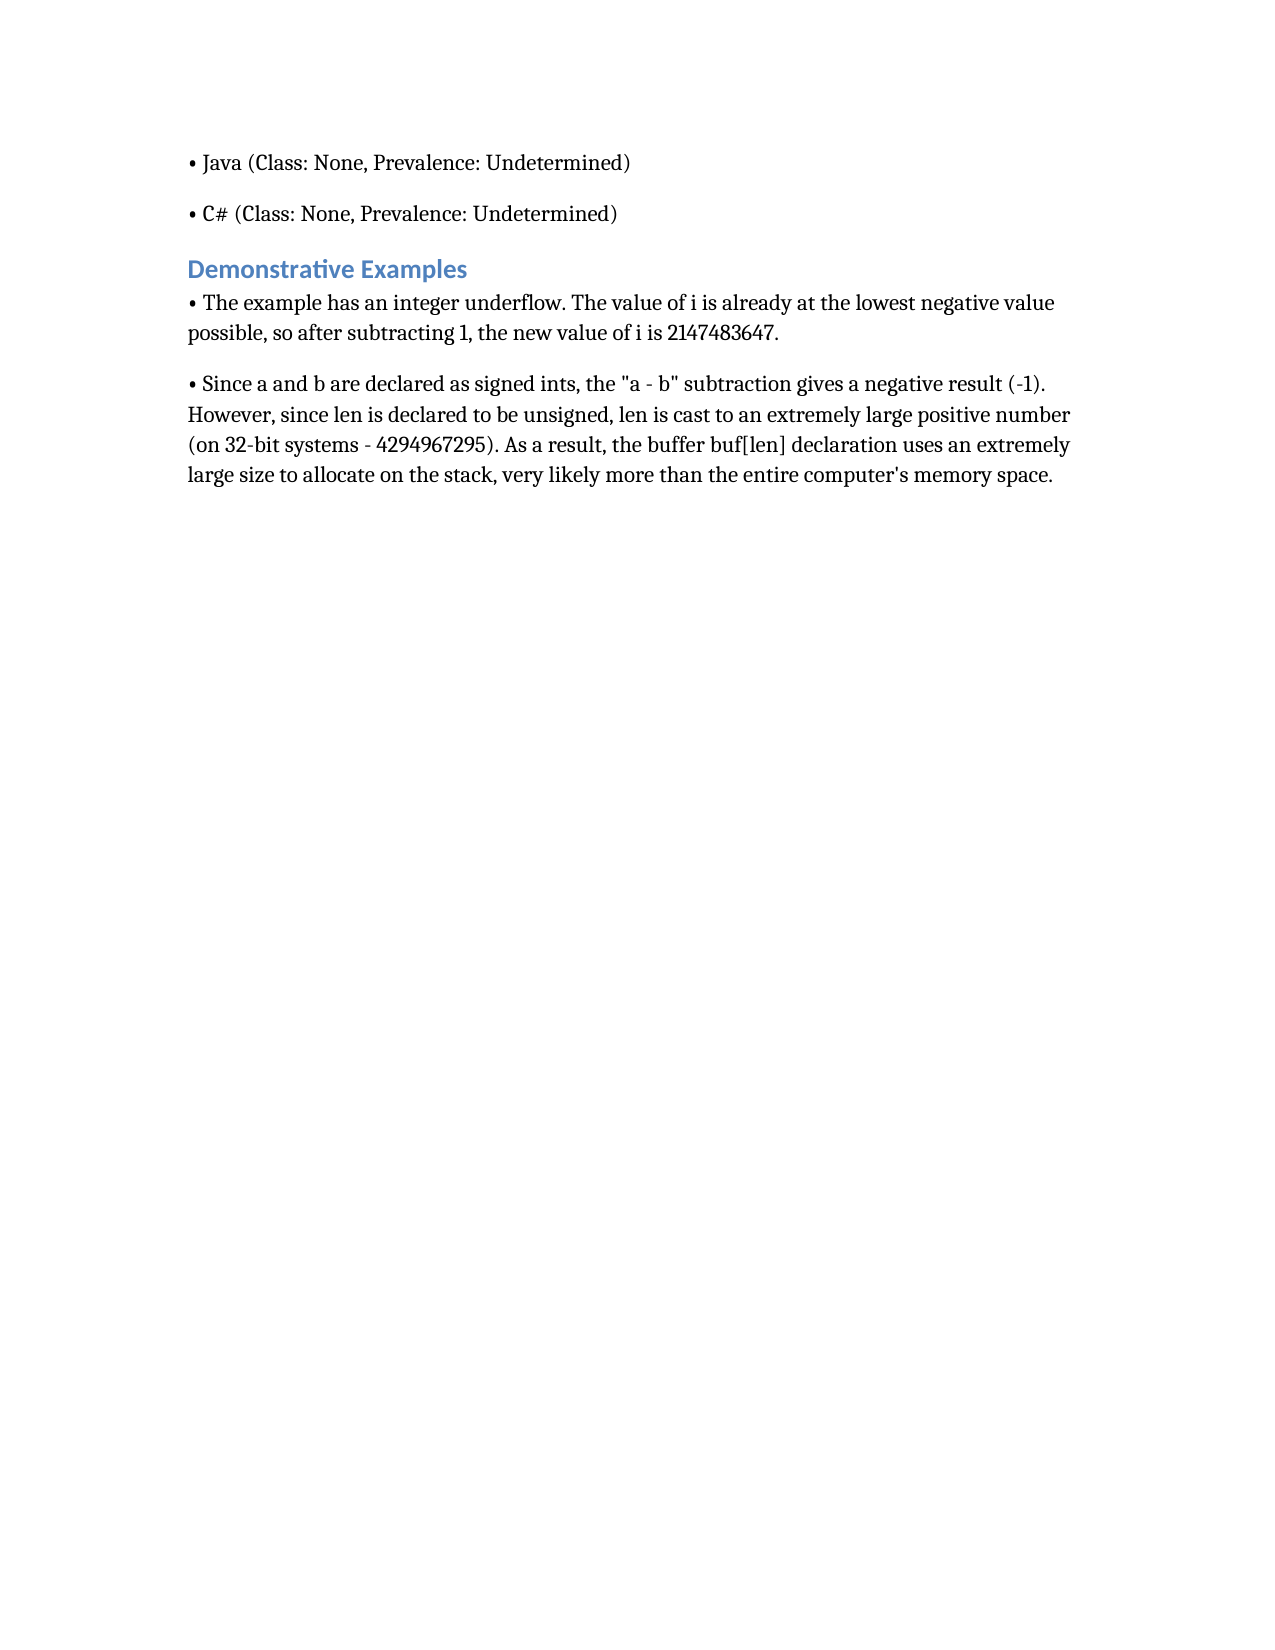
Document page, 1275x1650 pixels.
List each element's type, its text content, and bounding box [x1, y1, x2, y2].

subtitle Demonstrative Examples [187, 252, 1087, 285]
text • The example has an integer underflow. The value of i is already at the lowest negative value possible, so after subtracting 1, the new value of i is 2147483647. [187, 290, 1087, 347]
text • Java (Class: None, Prevalence: Undetermined) [187, 150, 1087, 176]
text • Since a and b are declared as signed ints, the "a - b" subtraction gives a negative result (-1). However, since len is declared to be unsigned, len is cast to an extremely large positive number (on 32-bit systems - 4294967295). As a result, the buffer buf[len] declaration uses an extremely large size to allocate on the stack, very likely more than the entire computer's memory space. [187, 371, 1087, 488]
text • C# (Class: None, Prevalence: Undetermined) [187, 201, 1087, 227]
